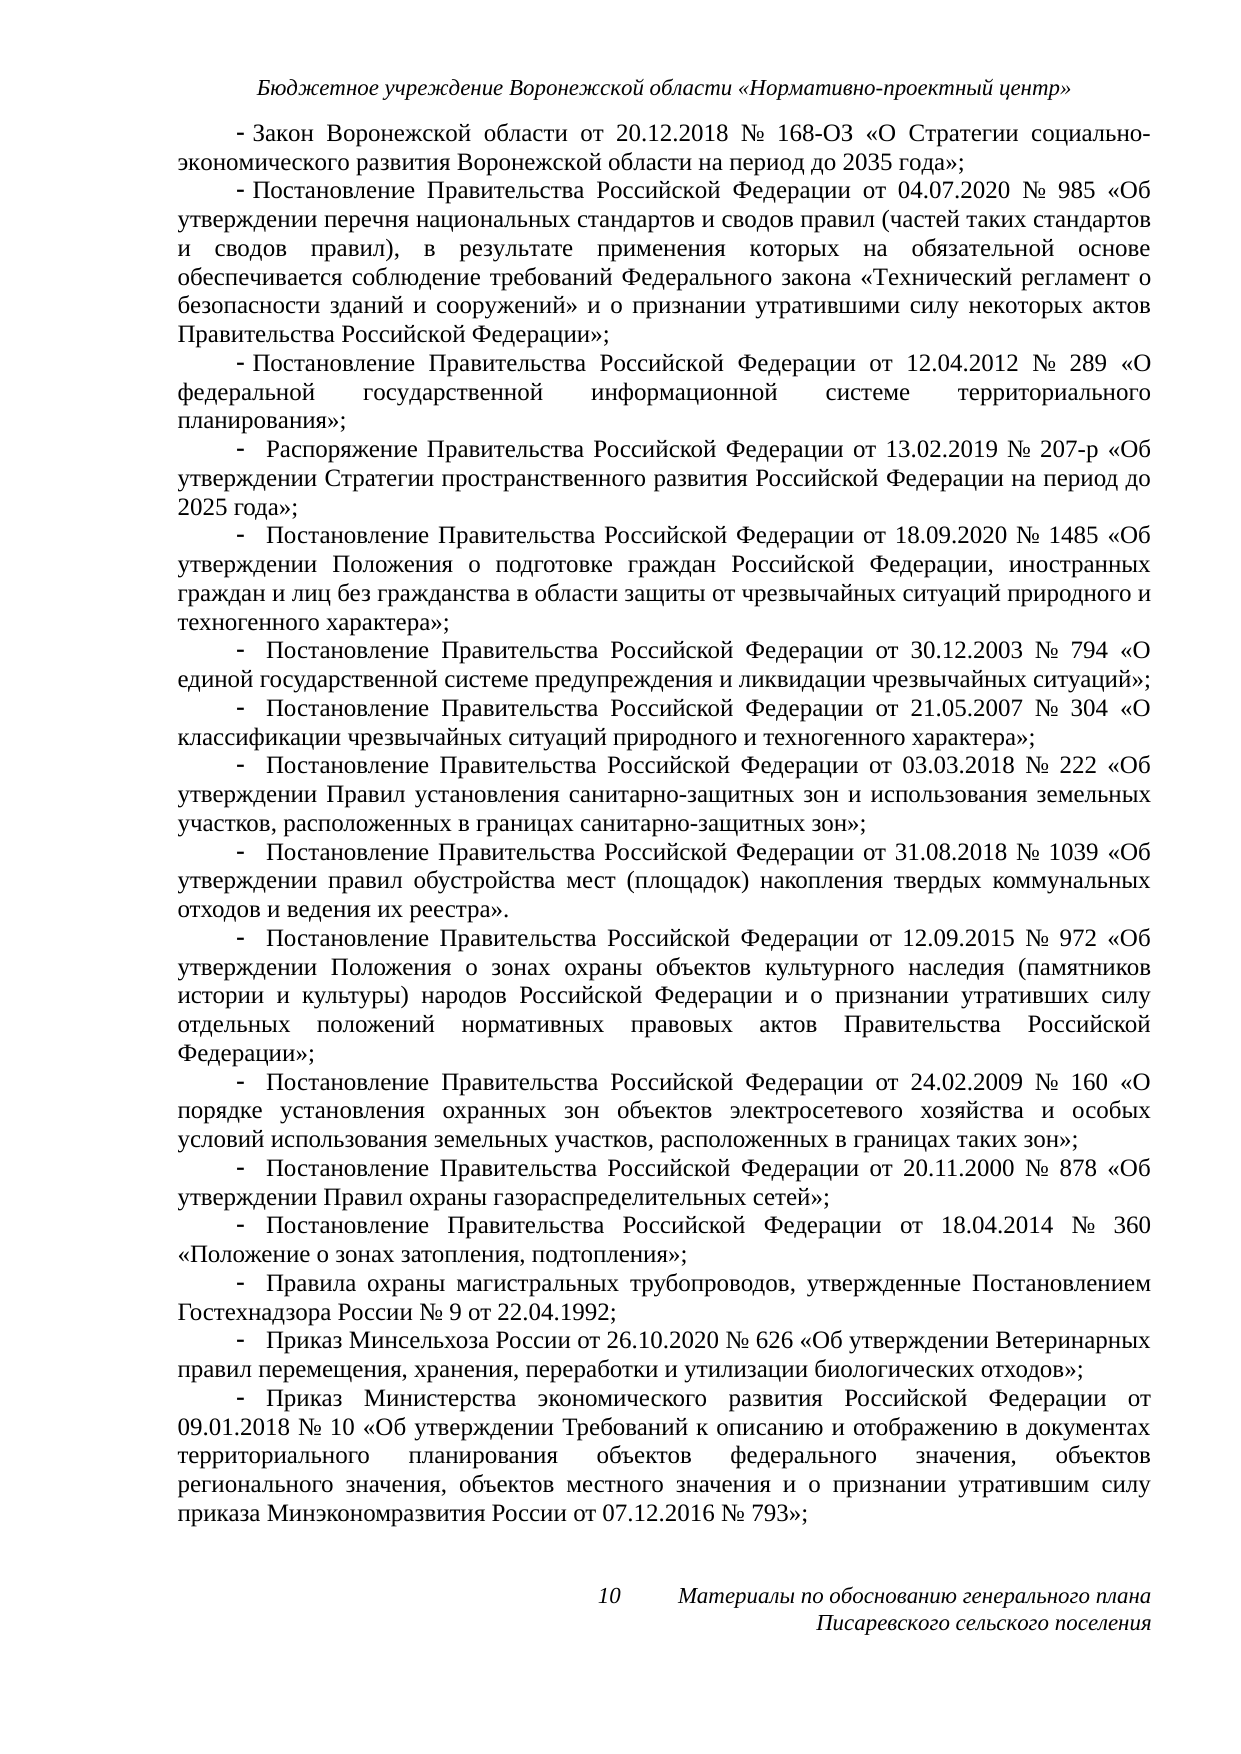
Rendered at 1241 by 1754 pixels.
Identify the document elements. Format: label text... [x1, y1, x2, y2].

list Постановление Правительства Российской Федерации от 21.05.2007 № 304 «О классификации чрезвычайных ситуаций природного и техногенного характера»; [177, 693, 1152, 751]
list Постановление Правительства Российской Федерации от 03.03.2018 № 222 «Об утверждении Правил установления санитарно-защитных зон и использования земельных участков, расположенных в границах санитарно-защитных зон»; [177, 751, 1152, 837]
list Постановление Правительства Российской Федерации от 30.12.2003 № 794 «О единой государственной системе предупреждения и ликвидации чрезвычайных ситуаций»; [177, 636, 1152, 693]
list Постановление Правительства Российской Федерации от 12.04.2012 № 289 «О федеральной государственной информационной системе территориального планирования»; [177, 348, 1152, 434]
list Правила охраны магистральных трубопроводов, утвержденные Постановлением Гостехнадзора России № 9 от 22.04.1992; [177, 1268, 1152, 1326]
list Приказ Минсельхоза России от 26.10.2020 № 626 «Об утверждении Ветеринарных правил перемещения, хранения, переработки и утилизации биологических отходов»; [177, 1326, 1152, 1383]
list Приказ Министерства экономического развития Российской Федерации от 09.01.2018 № 10 «Об утверждении Требований к описанию и отображению в документах территориального планирования объектов федерального значения, объектов регионального значения, объектов местного значения и о признании утратившим силу приказа Минэкономразвития России от 07.12.2016 № 793»; [177, 1383, 1152, 1527]
list Постановление Правительства Российской Федерации от 18.04.2014 № 360 «Положение о зонах затопления, подтопления»; [177, 1211, 1152, 1268]
list Постановление Правительства Российской Федерации от 12.09.2015 № 972 «Об утверждении Положения о зонах охраны объектов культурного наследия (памятников истории и культуры) народов Российской Федерации и о признании утративших силу отдельных положений нормативных правовых актов Правительства Российской Федерации»; [177, 923, 1152, 1067]
list Постановление Правительства Российской Федерации от 20.11.2000 № 878 «Об утверждении Правил охраны газораспределительных сетей»; [177, 1153, 1152, 1211]
list Постановление Правительства Российской Федерации от 04.07.2020 № 985 «Об утверждении перечня национальных стандартов и сводов правил (частей таких стандартов и сводов правил), в результате применения которых на обязательной основе обеспечивается соблюдение требований Федерального закона «Технический регламент о безопасности зданий и сооружений» и о признании утратившими силу некоторых актов Правительства Российской Федерации»; [177, 176, 1152, 348]
list Постановление Правительства Российской Федерации от 24.02.2009 № 160 «О порядке установления охранных зон объектов электросетевого хозяйства и особых условий использования земельных участков, расположенных в границах таких зон»; [177, 1067, 1152, 1153]
list Постановление Правительства Российской Федерации от 31.08.2018 № 1039 «Об утверждении правил обустройства мест (площадок) накопления твердых коммунальных отходов и ведения их реестра». [177, 837, 1152, 923]
list Постановление Правительства Российской Федерации от 18.09.2020 № 1485 «Об утверждении Положения о подготовке граждан Российской Федерации, иностранных граждан и лиц без гражданства в области защиты от чрезвычайных ситуаций природного и техногенного характера»; [177, 521, 1152, 636]
list Распоряжение Правительства Российской Федерации от 13.02.2019 № 207-р «Об утверждении Стратегии пространственного развития Российской Федерации на период до 2025 года»; [177, 434, 1152, 521]
list Закон Воронежской области от 20.12.2018 № 168-ОЗ «О Стратегии социально-экономического развития Воронежской области на период до 2035 года»; [177, 118, 1152, 176]
